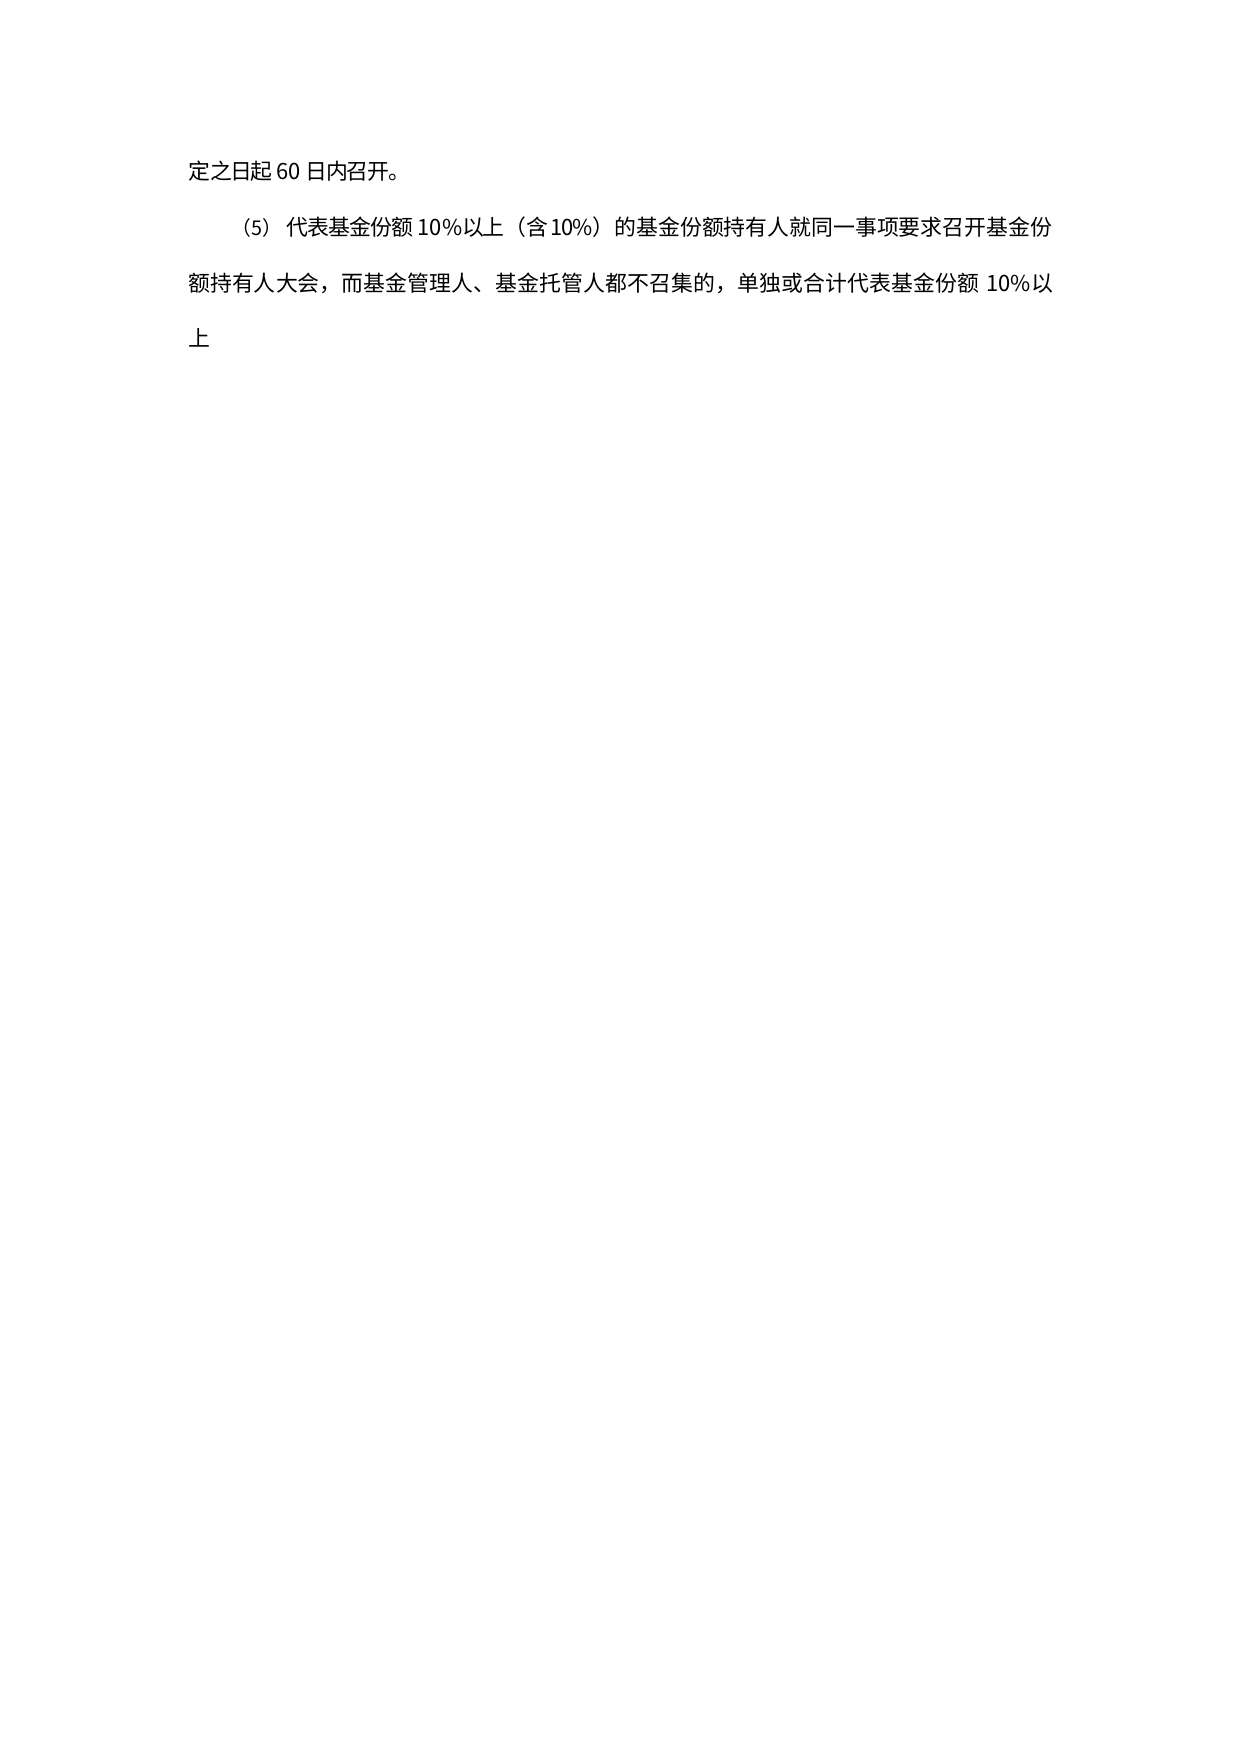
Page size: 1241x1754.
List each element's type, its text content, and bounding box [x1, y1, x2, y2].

list 代表基金份额 10%以上（含 10%）的基金份额持有人就同一事项要求召开基金份额持有人大会，而基金管理人、基金托管人都不召集的，单独或合计代表基金份额 10%以上 [188, 210, 1053, 353]
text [188, 154, 1053, 186]
